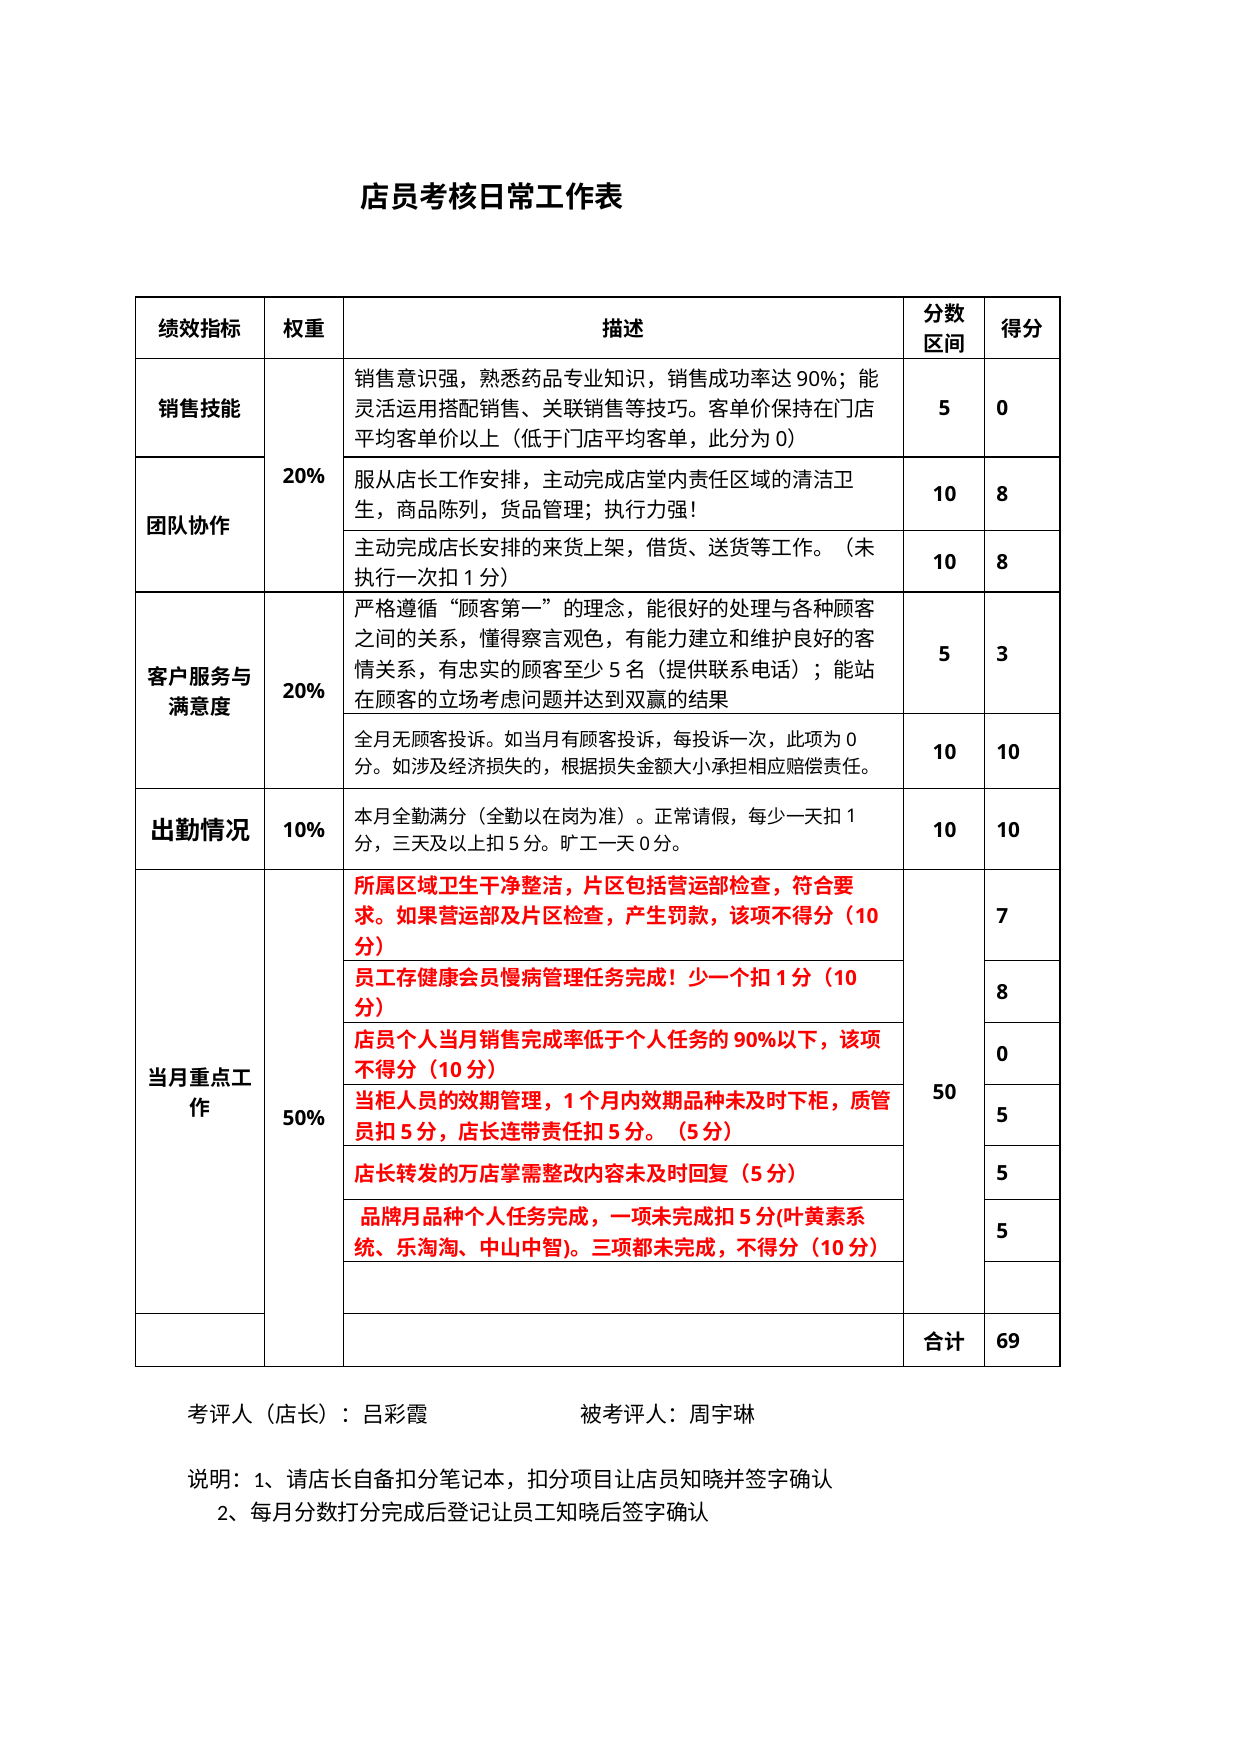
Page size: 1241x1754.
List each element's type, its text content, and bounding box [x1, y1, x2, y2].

table_cell 10 [904, 458, 984, 530]
table_cell 10 [904, 714, 984, 788]
table_cell 10 [904, 789, 984, 868]
table_header 得分 [985, 298, 1059, 358]
table_cell 全月无顾客投诉。如当月有顾客投诉，每投诉一次，此项为0分。如涉及经济损失的，根据损失金额大小承担相应赔偿责任。 [344, 714, 903, 788]
text 考评人（店长）：吕彩霞 被考评人：周宇琳 [187, 1367, 1053, 1429]
table_header 分数 区间 [904, 298, 984, 358]
table_cell 10 [985, 789, 1059, 868]
table_cell 团队协作 [136, 458, 264, 591]
table_cell [985, 1262, 1059, 1313]
table_cell 7 [985, 870, 1059, 960]
table_cell 客户服务与满意度 [136, 593, 264, 788]
table_cell 3 [985, 593, 1059, 713]
table_cell 5 [904, 359, 984, 456]
text 店员考核日常工作表 [187, 162, 1053, 227]
table_cell 合计 [904, 1314, 984, 1366]
table_cell 5 [985, 1200, 1059, 1261]
table_cell 出勤情况 [136, 789, 264, 868]
table_cell 10 [904, 531, 984, 591]
table_cell 品牌月品种个人任务完成，一项未完成扣5分(叶黄素系统、乐淘淘、中山中智)。三项都未完成，不得分（10分） [344, 1200, 903, 1261]
table_cell 所属区域卫生干净整洁，片区包括营运部检查，符合要求。如果营运部及片区检查，产生罚款，该项不得分（10分） [344, 870, 903, 960]
text 说明：1、请店长自备扣分笔记本，扣分项目让店员知晓并签字确认 [187, 1462, 1053, 1494]
table_cell 8 [985, 531, 1059, 591]
table_cell [344, 1262, 903, 1313]
table_cell 销售技能 [136, 359, 264, 456]
table_cell 8 [985, 458, 1059, 530]
table_cell 店员个人当月销售完成率低于个人任务的90%以下，该项不得分（10分） [344, 1023, 903, 1083]
table_header 绩效指标 [136, 298, 264, 358]
table_cell 当柜人员的效期管理，1个月内效期品种未及时下柜，质管员扣5分，店长连带责任扣5分。（5分） [344, 1085, 903, 1145]
table_cell 严格遵循“顾客第一”的理念，能很好的处理与各种顾客之间的关系，懂得察言观色，有能力建立和维护良好的客情关系，有忠实的顾客至少5名（提供联系电话）；能站在顾客的立场考虑问题并达到双赢的结果 [344, 593, 903, 713]
table_cell 10 [985, 714, 1059, 788]
text 2、每月分数打分完成后登记让员工知晓后签字确认 [187, 1494, 1053, 1527]
table_cell 20% [265, 593, 343, 788]
table_cell [344, 1314, 903, 1366]
table_cell 50 [904, 870, 984, 1313]
table_cell 员工存健康会员慢病管理任务完成！少一个扣1分（10分） [344, 961, 903, 1022]
table_cell 5 [985, 1146, 1059, 1199]
table_cell 本月全勤满分（全勤以在岗为准）。正常请假，每少一天扣1分，三天及以上扣5分。旷工一天0分。 [344, 789, 903, 868]
table_cell 销售意识强，熟悉药品专业知识，销售成功率达90%；能灵活运用搭配销售、关联销售等技巧。客单价保持在门店平均客单价以上（低于门店平均客单，此分为0） [344, 359, 903, 456]
table_cell 10% [265, 789, 343, 868]
table_cell [136, 1314, 264, 1366]
table_cell 0 [985, 1023, 1059, 1083]
table_header 权重 [265, 298, 343, 358]
table_cell 服从店长工作安排，主动完成店堂内责任区域的清洁卫生，商品陈列，货品管理；执行力强！ [344, 458, 903, 530]
table_cell 8 [985, 961, 1059, 1022]
table_cell 5 [904, 593, 984, 713]
table_cell 5 [985, 1085, 1059, 1145]
table_cell 0 [985, 359, 1059, 456]
table_cell 主动完成店长安排的来货上架，借货、送货等工作。（未执行一次扣1分） [344, 531, 903, 591]
table_cell 69 [985, 1314, 1059, 1366]
table_cell 当月重点工作 [136, 870, 264, 1313]
table_cell 50% [265, 870, 343, 1366]
table_cell 20% [265, 359, 343, 591]
table_cell 店长转发的万店掌需整改内容未及时回复（5分） [344, 1146, 903, 1199]
table_header 描述 [344, 298, 903, 358]
